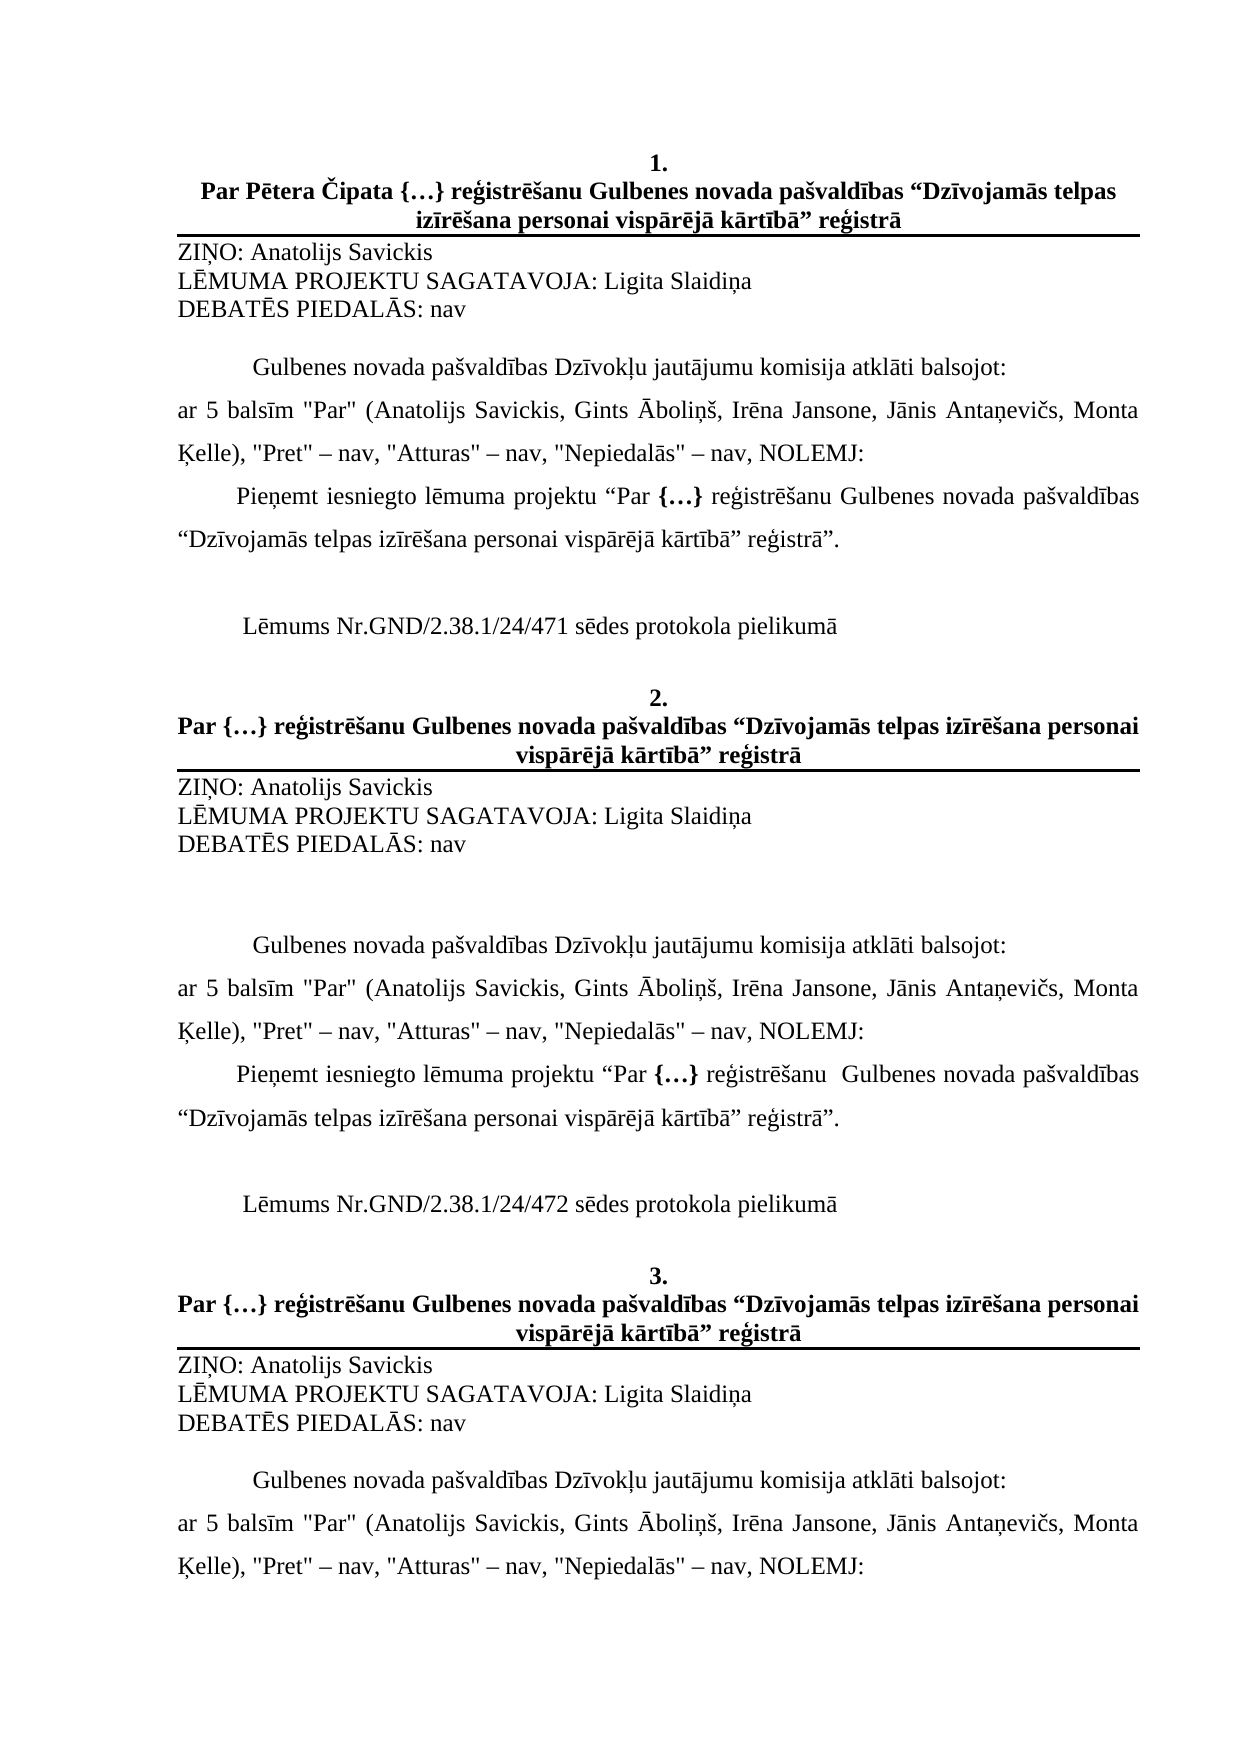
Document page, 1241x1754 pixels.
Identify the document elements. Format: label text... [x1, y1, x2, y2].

text ZIŅO: Anatolijs Savickis [177, 772, 1140, 801]
text Lēmums Nr.GND/2.38.1/24/471 sēdes protokola pielikumā [177, 611, 1140, 639]
text 3. [177, 1261, 1140, 1289]
text DEBATĒS PIEDALĀS: nav [177, 829, 1140, 858]
text ar 5 balsīm "Par" (Anatolijs Savickis, Gints Āboliņš, Irēna Jansone, Jānis Antaņevičs, Monta Ķelle), "Pret" – nav, "Atturas" – nav, "Nepiedalās" – nav, NOLEMJ: [177, 1508, 1140, 1580]
text DEBATĒS PIEDALĀS: nav [177, 1408, 1140, 1436]
text LĒMUMA PROJEKTU SAGATAVOJA: Ligita Slaidiņa [177, 1379, 1140, 1408]
text 2. [177, 683, 1140, 711]
text Gulbenes novada pašvaldības Dzīvokļu jautājumu komisija atklāti balsojot: [177, 930, 1140, 959]
text ZIŅO: Anatolijs Savickis [177, 237, 1140, 266]
text LĒMUMA PROJEKTU SAGATAVOJA: Ligita Slaidiņa [177, 801, 1140, 829]
text Gulbenes novada pašvaldības Dzīvokļu jautājumu komisija atklāti balsojot: [177, 352, 1140, 381]
text Gulbenes novada pašvaldības Dzīvokļu jautājumu komisija atklāti balsojot: [177, 1465, 1140, 1494]
text ZIŅO: Anatolijs Savickis [177, 1350, 1140, 1379]
text DEBATĒS PIEDALĀS: nav [177, 294, 1140, 323]
text ar 5 balsīm "Par" (Anatolijs Savickis, Gints Āboliņš, Irēna Jansone, Jānis Antaņevičs, Monta Ķelle), "Pret" – nav, "Atturas" – nav, "Nepiedalās" – nav, NOLEMJ: [177, 395, 1140, 467]
text Par {…} reģistrēšanu Gulbenes novada pašvaldības “Dzīvojamās telpas izīrēšana personai vispārējā kārtībā” reģistrā [177, 1289, 1140, 1347]
text Pieņemt iesniegto lēmuma projektu “Par {…} reģistrēšanu Gulbenes novada pašvaldības “Dzīvojamās telpas izīrēšana personai vispārējā kārtībā” reģistrā”. [177, 1059, 1140, 1131]
text Pieņemt iesniegto lēmuma projektu “Par {…} reģistrēšanu Gulbenes novada pašvaldības “Dzīvojamās telpas izīrēšana personai vispārējā kārtībā” reģistrā”. [177, 481, 1140, 553]
text Lēmums Nr.GND/2.38.1/24/472 sēdes protokola pielikumā [177, 1189, 1140, 1218]
text LĒMUMA PROJEKTU SAGATAVOJA: Ligita Slaidiņa [177, 266, 1140, 294]
text ar 5 balsīm "Par" (Anatolijs Savickis, Gints Āboliņš, Irēna Jansone, Jānis Antaņevičs, Monta Ķelle), "Pret" – nav, "Atturas" – nav, "Nepiedalās" – nav, NOLEMJ: [177, 973, 1140, 1045]
text Par Pētera Čipata {…} reģistrēšanu Gulbenes novada pašvaldības “Dzīvojamās telpas izīrēšana personai vispārējā kārtībā” reģistrā [177, 176, 1140, 234]
text 1. [177, 148, 1140, 176]
text Par {…} reģistrēšanu Gulbenes novada pašvaldības “Dzīvojamās telpas izīrēšana personai vispārējā kārtībā” reģistrā [177, 711, 1140, 769]
